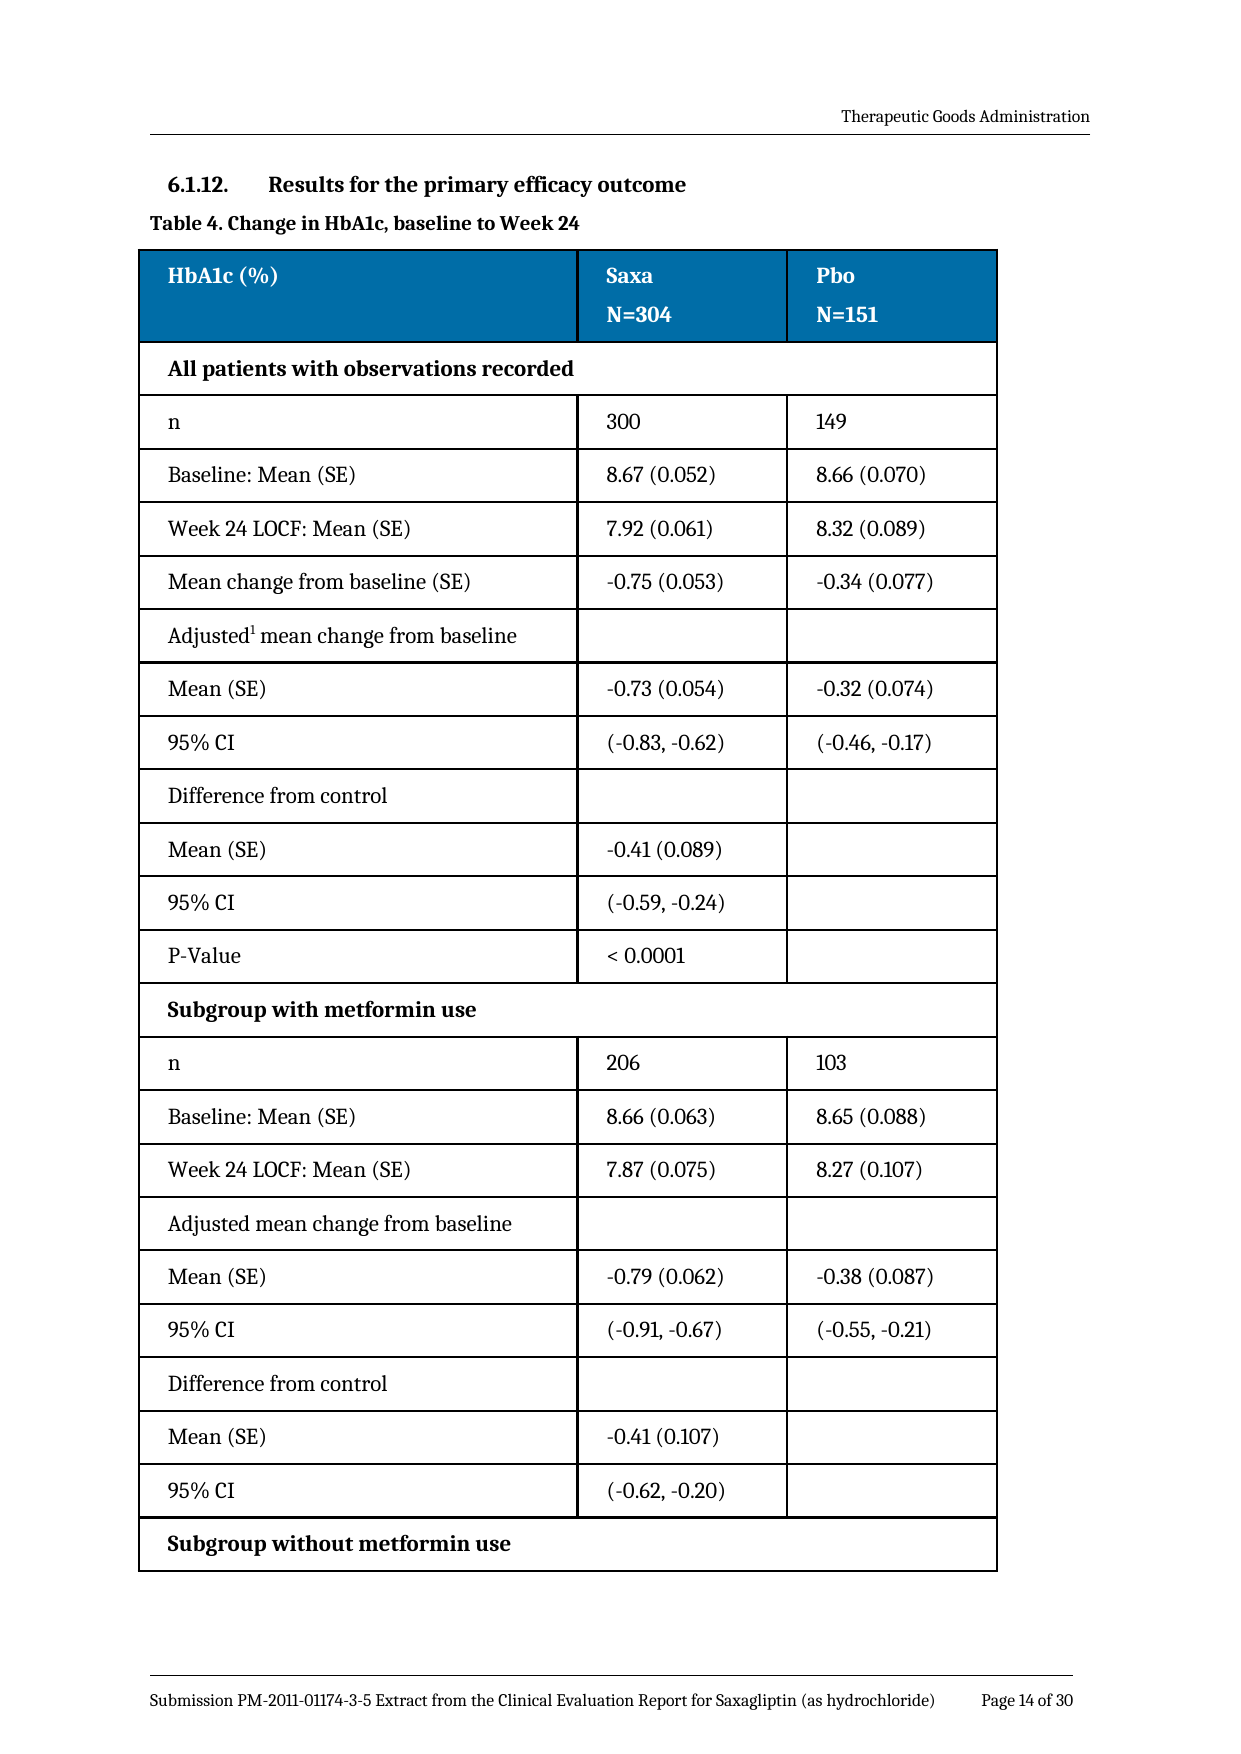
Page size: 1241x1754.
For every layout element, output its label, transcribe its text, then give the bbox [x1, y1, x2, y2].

table_cell -0.34 (0.077) [788, 557, 996, 608]
table_cell 300 [579, 396, 786, 448]
table_cell 8.66 (0.070) [788, 450, 996, 501]
table_cell 103 [788, 1038, 996, 1089]
table_cell 8.27 (0.107) [788, 1145, 996, 1196]
table_cell [579, 1198, 786, 1249]
table_cell Mean (SE) [140, 1251, 576, 1303]
table_cell Difference from control [140, 770, 576, 822]
table_cell Week 24 LOCF: Mean (SE) [140, 503, 576, 554]
title Table 4. Change in HbA1c, baseline to Week 24 [150, 211, 1090, 236]
table_cell [788, 1412, 996, 1463]
table_cell [788, 1198, 996, 1249]
table_cell Baseline: Mean (SE) [140, 450, 576, 501]
table_cell 7.87 (0.075) [579, 1145, 786, 1196]
table_cell (-0.83, -0.62) [579, 717, 786, 768]
table_cell Adjusted1 mean change from baseline [140, 610, 576, 661]
table_cell Baseline: Mean (SE) [140, 1091, 576, 1142]
table_cell 7.92 (0.061) [579, 503, 786, 554]
table_cell 95% CI [140, 877, 576, 929]
table_cell Subgroup without metformin use [140, 1519, 996, 1570]
table_cell [788, 1358, 996, 1409]
table_cell 206 [579, 1038, 786, 1089]
table_cell Mean (SE) [140, 824, 576, 875]
table_cell 95% CI [140, 717, 576, 768]
table_cell [579, 1358, 786, 1409]
table_cell Week 24 LOCF: Mean (SE) [140, 1145, 576, 1196]
table_cell -0.73 (0.054) [579, 664, 786, 715]
table_cell 8.66 (0.063) [579, 1091, 786, 1142]
table_cell All patients with observations recorded [140, 343, 996, 394]
table_cell [579, 770, 786, 822]
table_cell 8.65 (0.088) [788, 1091, 996, 1142]
table_cell (-0.55, -0.21) [788, 1305, 996, 1356]
table_cell Mean change from baseline (SE) [140, 557, 576, 608]
table_cell [788, 770, 996, 822]
table_cell P-Value [140, 931, 576, 982]
table_cell [788, 931, 996, 982]
subtitle Results for the primary efficacy outcome [168, 172, 1090, 198]
table_cell -0.41 (0.089) [579, 824, 786, 875]
table_cell 95% CI [140, 1305, 576, 1356]
table_cell 149 [788, 396, 996, 448]
table_cell -0.79 (0.062) [579, 1251, 786, 1303]
table_cell (-0.91, -0.67) [579, 1305, 786, 1356]
table_header Pbo N=151 [788, 251, 996, 341]
table_cell n [140, 396, 576, 448]
table_cell < 0.0001 [579, 931, 786, 982]
table_cell Mean (SE) [140, 664, 576, 715]
table_cell [788, 824, 996, 875]
table_cell -0.75 (0.053) [579, 557, 786, 608]
table_cell 8.67 (0.052) [579, 450, 786, 501]
table_cell -0.32 (0.074) [788, 664, 996, 715]
table_cell Difference from control [140, 1358, 576, 1409]
table_cell Subgroup with metformin use [140, 984, 996, 1036]
table_cell -0.38 (0.087) [788, 1251, 996, 1303]
table_cell Mean (SE) [140, 1412, 576, 1463]
table_cell (-0.62, -0.20) [579, 1465, 786, 1516]
table_cell 95% CI [140, 1465, 576, 1516]
table_cell Adjusted mean change from baseline [140, 1198, 576, 1249]
table_cell 8.32 (0.089) [788, 503, 996, 554]
table_cell (-0.46, -0.17) [788, 717, 996, 768]
table_cell [788, 610, 996, 661]
table_cell [788, 877, 996, 929]
table_cell [788, 1465, 996, 1516]
table_header HbA1c (%) [140, 251, 576, 341]
table_header Saxa N=304 [579, 251, 786, 341]
table_cell (-0.59, -0.24) [579, 877, 786, 929]
table_cell -0.41 (0.107) [579, 1412, 786, 1463]
table_cell [579, 610, 786, 661]
table_cell n [140, 1038, 576, 1089]
